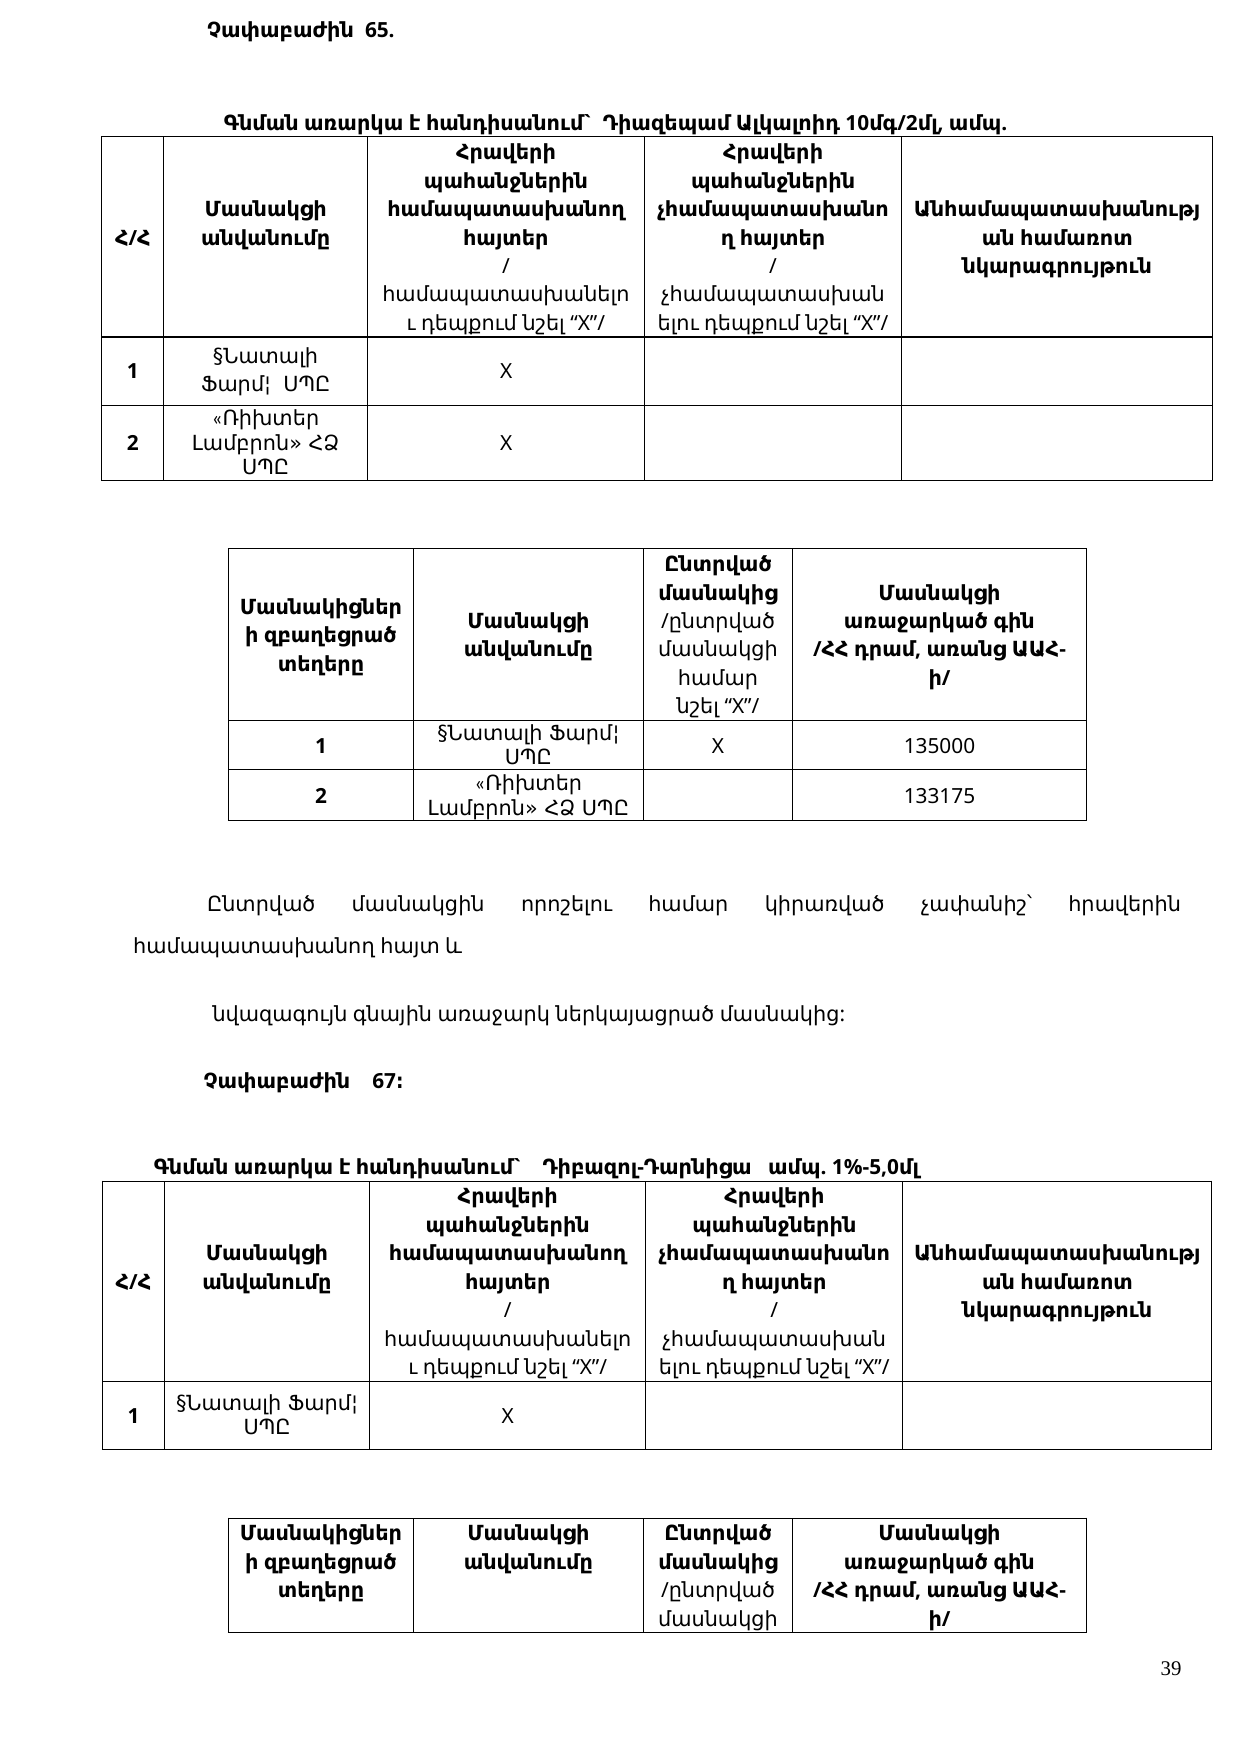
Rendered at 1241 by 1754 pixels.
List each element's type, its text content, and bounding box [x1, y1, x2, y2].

text Գնման առարկա է հանդիսանում` Դիազեպամ Ալկալոիդ 10մգ/2մլ, ամպ. [159, 108, 1007, 136]
table_cell «Ռիխտեր Լամբրոն» ՀՁ ՍՊԸ [164, 406, 367, 479]
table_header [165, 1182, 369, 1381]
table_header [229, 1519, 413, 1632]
table_cell X [368, 406, 644, 479]
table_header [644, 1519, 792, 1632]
text Գնման առարկա է հանդիսանում` Դիբազոլ-Դարնիցա ամպ. 1%-5,0մլ [153, 1152, 1103, 1181]
table_header Մասնակցի անվանումը [414, 549, 643, 720]
table_header Անհամապատասխանության համառոտ նկարագրույթուն [902, 137, 1212, 336]
table_header Հրավերի պահանջներին չհամապատասխանող հայտեր /չհամապատասխանելու դեպքում նշել “X”/ [645, 137, 901, 336]
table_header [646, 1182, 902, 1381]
table_cell [902, 338, 1212, 404]
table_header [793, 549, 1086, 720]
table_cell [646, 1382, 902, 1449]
table_cell 2 [102, 406, 163, 479]
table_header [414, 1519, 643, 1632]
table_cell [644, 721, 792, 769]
text Ընտրված մասնակցին որոշելու համար կիրառված չափանիշ՝ հրավերին համապատասխանող հայտ և [133, 889, 1181, 960]
table_cell [645, 338, 901, 404]
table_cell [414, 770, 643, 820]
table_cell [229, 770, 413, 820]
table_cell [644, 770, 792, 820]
table_header Մասնակիցների զբաղեցրած տեղերը [229, 549, 413, 720]
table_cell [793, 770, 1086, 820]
table_header Մասնակցի անվանումը [164, 137, 367, 336]
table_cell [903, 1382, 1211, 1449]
text Չափաբաժին 65. [133, 15, 1181, 43]
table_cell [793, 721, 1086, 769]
table_cell 1 [102, 338, 163, 404]
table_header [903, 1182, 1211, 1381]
table_cell §Նատալի Ֆարմ¦ ՍՊԸ [164, 338, 367, 404]
table_cell [645, 406, 901, 479]
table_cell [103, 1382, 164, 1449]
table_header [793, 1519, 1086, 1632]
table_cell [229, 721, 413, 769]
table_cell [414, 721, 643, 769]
table_cell X [368, 338, 644, 404]
text նվազագույն գնային առաջարկ ներկայացրած մասնակից: [133, 999, 1181, 1027]
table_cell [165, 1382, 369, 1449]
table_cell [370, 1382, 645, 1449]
table_cell [902, 406, 1212, 479]
text Չափաբաժին 67։ [133, 1067, 1181, 1095]
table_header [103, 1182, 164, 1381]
table_header Հրավերի պահանջներին համապատասխանող հայտեր /համապատասխանելու դեպքում նշել “X”/ [368, 137, 644, 336]
table_header Հ/Հ [102, 137, 163, 336]
table_header Ընտրված մասնակից /ընտրված մասնակցի համար նշել “X”/ [644, 549, 792, 720]
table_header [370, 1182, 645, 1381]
